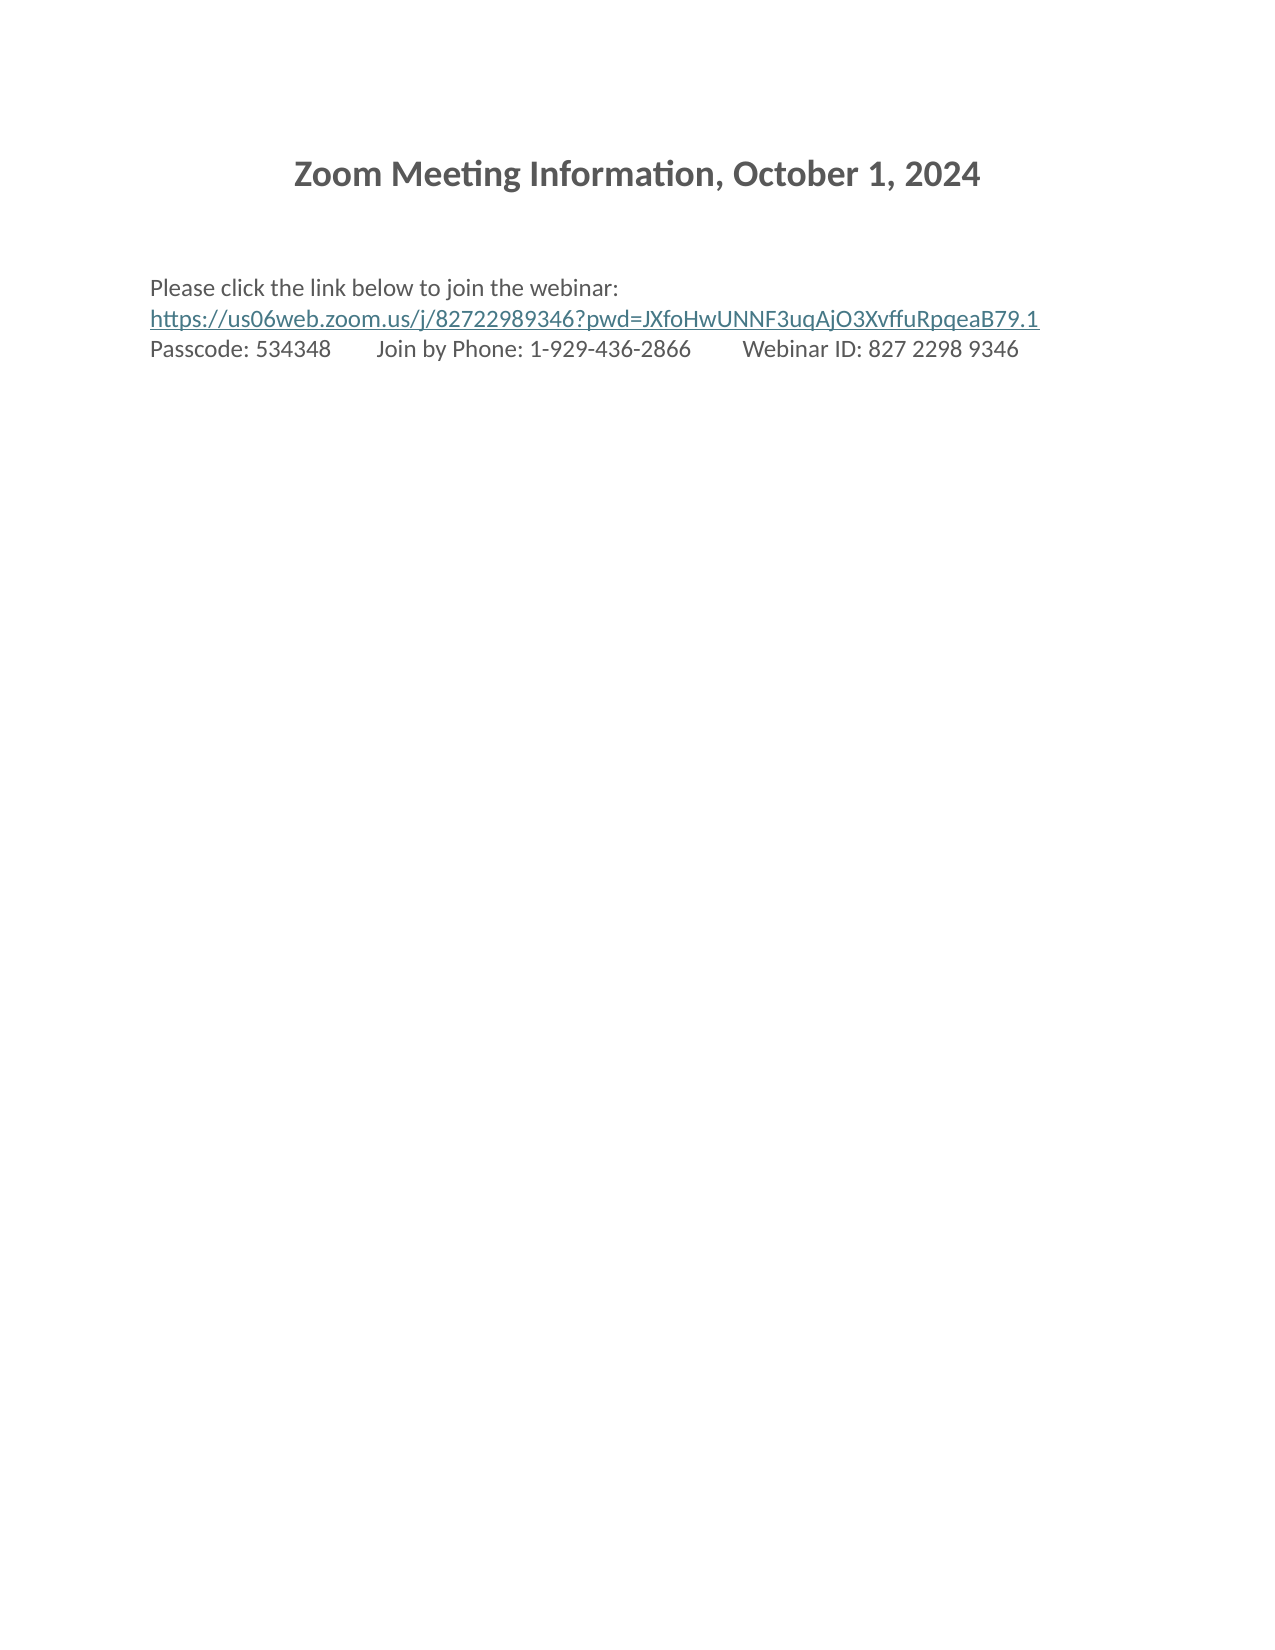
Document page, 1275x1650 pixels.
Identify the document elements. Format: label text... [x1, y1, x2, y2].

text Zoom Meeting Information, October 1, 2024 [150, 150, 1125, 196]
text Please click the link below to join the webinar: https://us06web.zoom.us/j/82722989346?pwd=JXfoHwUNNF3uqAjO3XvffuRpqeaB79.1 Passcode: 534348 Join by Phone: 1-929-436-2866 Webinar ID: 827 2298 9346 [150, 272, 1125, 364]
